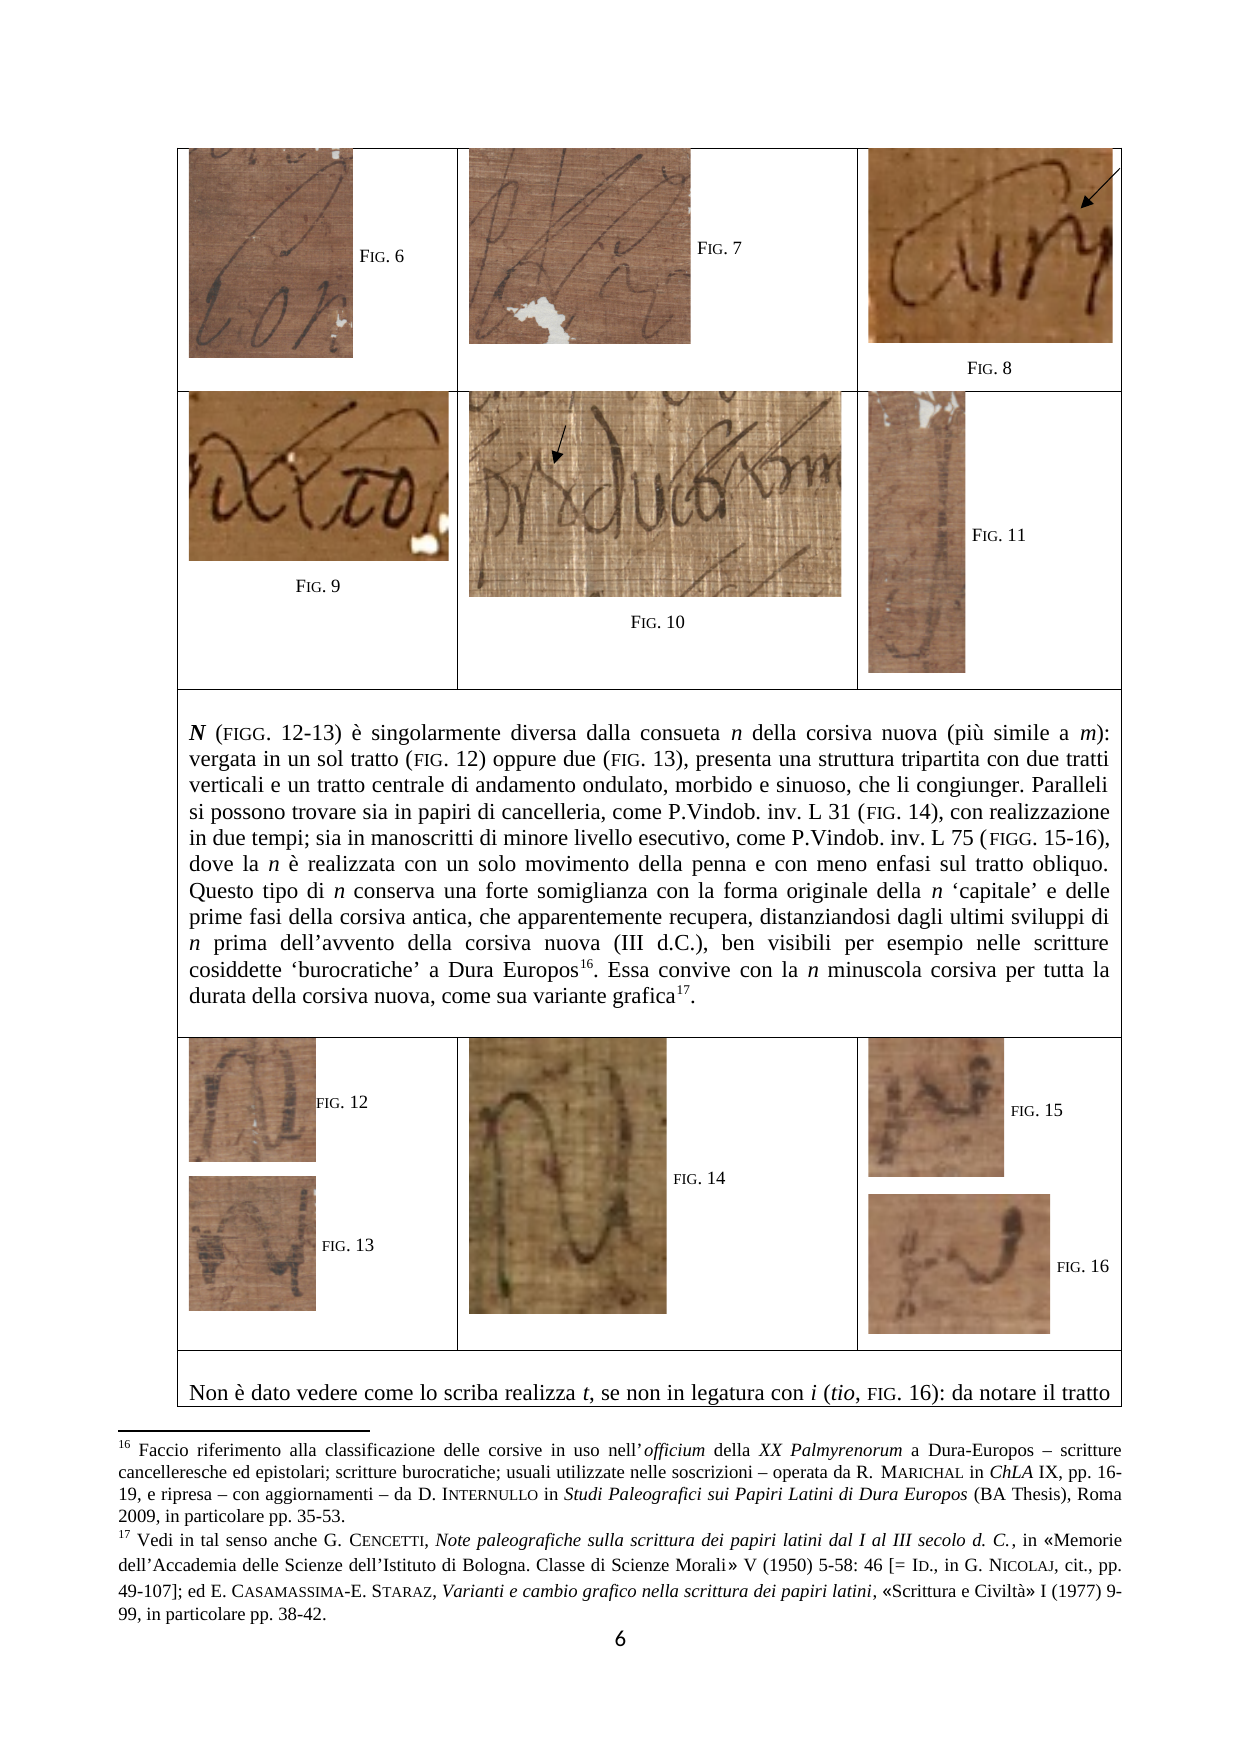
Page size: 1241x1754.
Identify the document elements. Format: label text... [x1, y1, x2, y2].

picture [469, 1038, 667, 1314]
picture [188, 1038, 316, 1162]
picture [188, 1176, 316, 1311]
table_cell Fig. 7 [458, 149, 857, 391]
picture [469, 148, 691, 344]
table_cell Fig. 11 [858, 392, 1121, 689]
picture [868, 391, 966, 673]
table_cell fig. 14 [458, 1038, 857, 1349]
table_cell Fig. 9 [178, 392, 457, 689]
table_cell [178, 1351, 1121, 1406]
picture [188, 391, 449, 561]
picture [469, 391, 842, 597]
table_cell Fig. 10 [458, 392, 857, 689]
picture [868, 1194, 1051, 1334]
picture [188, 148, 353, 358]
table_cell N (figg. 12-13) è singolarmente diversa dalla consueta n della corsiva nuova (più simile a m): vergata in un sol tratto (fig. 12) oppure due (fig. 13), presenta una struttura tripartita con due tratti verticali e un tratto centrale di andamento ondulato, morbido e sinuoso, che li congiunger. Paralleli si possono trovare sia in papiri di cancelleria, come P.Vindob. inv. L 31 (fig. 14), con realizzazione in due tempi; sia in manoscritti di minore livello esecutivo, come P.Vindob. inv. L 75 (figg. 15-16), dove la n è realizzata con un solo movimento della penna e con meno enfasi sul tratto obliquo. Questo tipo di n conserva una forte somiglianza con la forma originale della n ‘capitale’ e delle prime fasi della corsiva antica, che apparentemente recupera, distanziandosi dagli ultimi sviluppi di n prima dell’avvento della corsiva nuova (III d.C.), ben visibili per esempio nelle scritture cosiddette ‘burocratiche’ a Dura Europos. Essa convive con la n minuscola corsiva per tutta la durata della corsiva nuova, come sua variante grafica. [178, 690, 1121, 1037]
table_cell Fig. 6 [178, 149, 457, 391]
table_cell Fig. 8 [858, 149, 1121, 391]
picture [868, 1038, 1005, 1177]
picture [868, 148, 1113, 343]
table_cell fig. 15 fig. 16 [858, 1038, 1121, 1349]
table_cell fig. 12 fig. 13 [178, 1038, 457, 1349]
